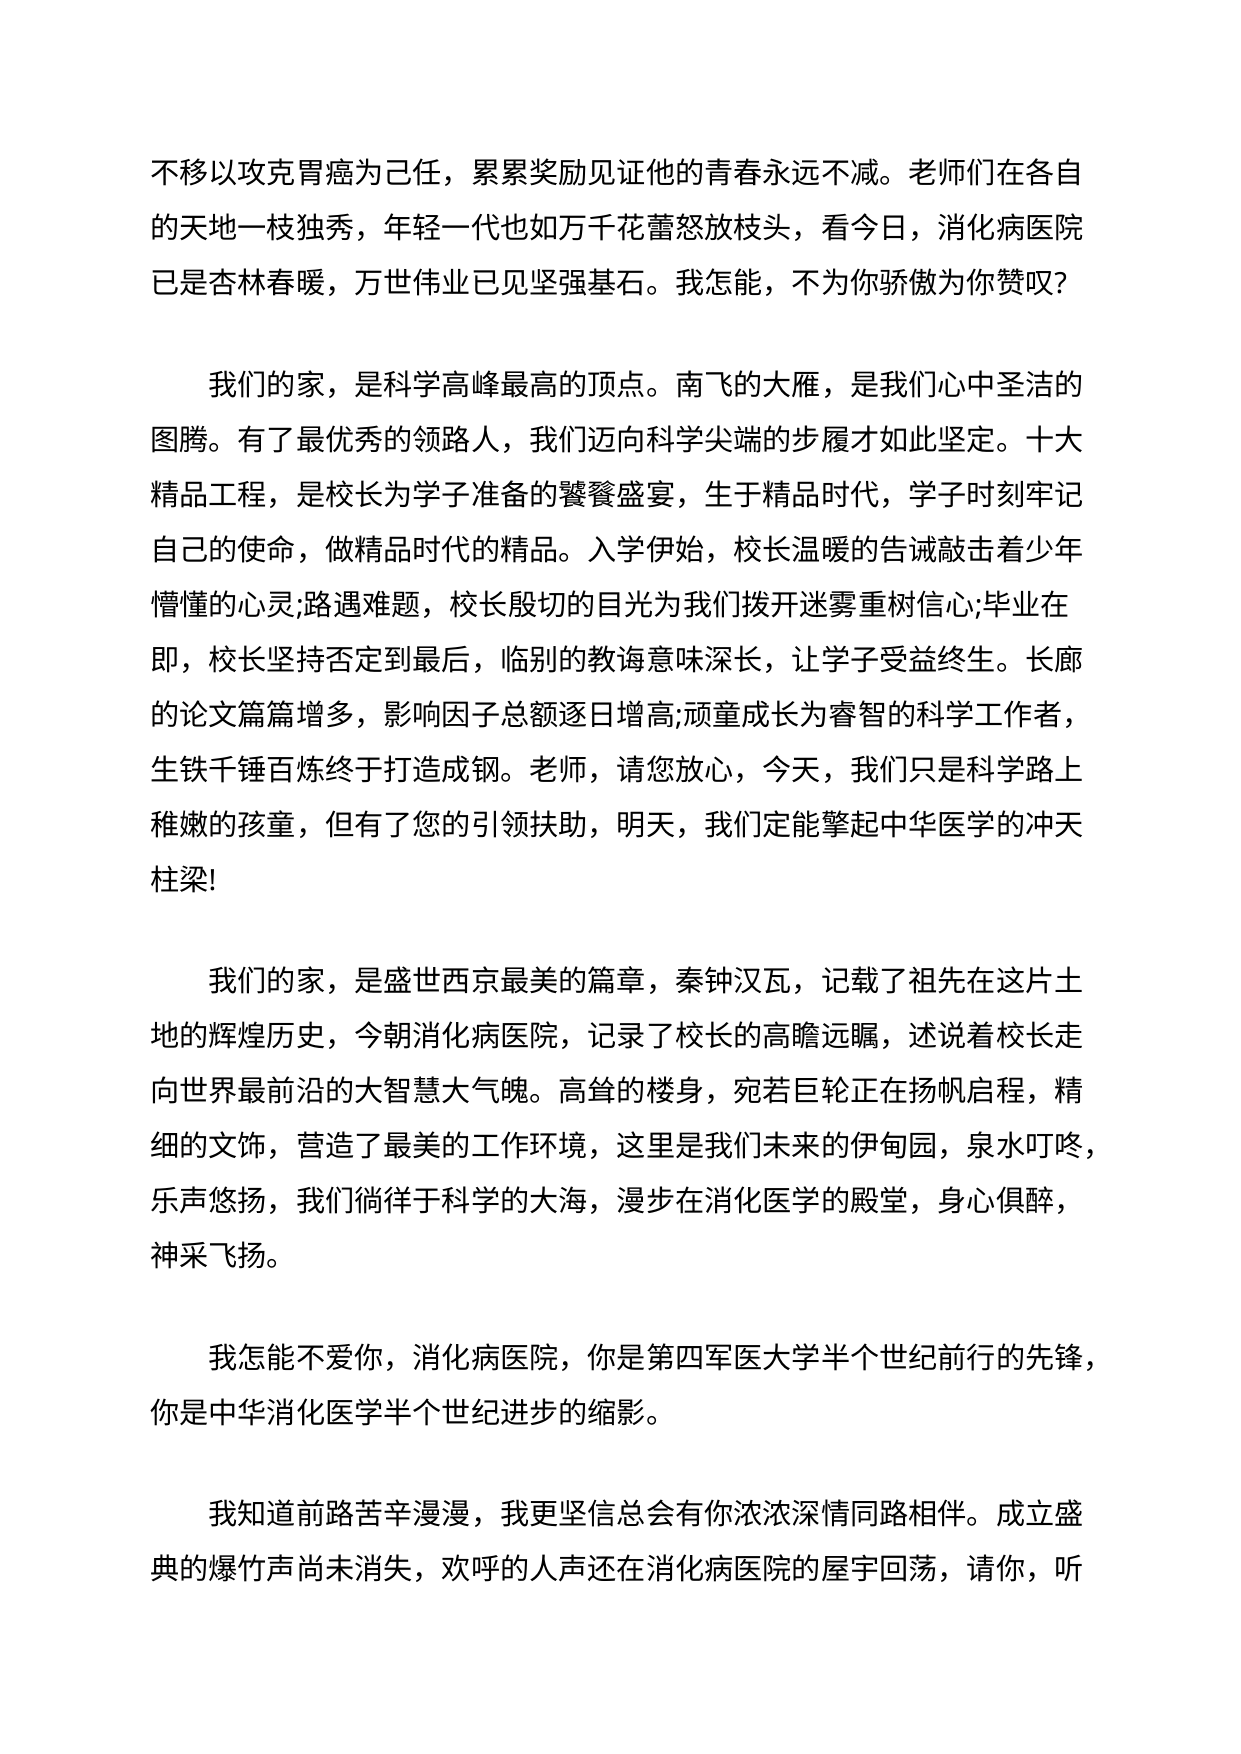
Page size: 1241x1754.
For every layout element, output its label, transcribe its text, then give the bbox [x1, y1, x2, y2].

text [150, 1491, 1090, 1588]
text 我们的家，是科学高峰最高的顶点。南飞的大雁，是我们心中圣洁的图腾。有了最优秀的领路人，我们迈向科学尖端的步履才如此坚定。十大精品工程，是校长为学子准备的饕餮盛宴，生于精品时代，学子时刻牢记自己的使命，做精品时代的精品。入学伊始，校长温暖的告诫敲击着少年懵懂的心灵;路遇难题，校长殷切的目光为我们拨开迷雾重树信心;毕业在即，校长坚持否定到最后，临别的教诲意味深长，让学子受益终生。长廊的论文篇篇增多，影响因子总额逐日增高;顽童成长为睿智的科学工作者，生铁千锤百炼终于打造成钢。老师，请您放心，今天，我们只是科学路上稚嫩的孩童，但有了您的引领扶助，明天，我们定能擎起中华医学的冲天柱梁! [150, 362, 1090, 898]
text 我怎能不爱你，消化病医院，你是第四军医大学半个世纪前行的先锋，你是中华消化医学半个世纪进步的缩影。 [150, 1334, 1090, 1431]
text 我们的家，是盛世西京最美的篇章，秦钟汉瓦，记载了祖先在这片土地的辉煌历史，今朝消化病医院，记录了校长的高瞻远瞩，述说着校长走向世界最前沿的大智慧大气魄。高耸的楼身，宛若巨轮正在扬帆启程，精细的文饰，营造了最美的工作环境，这里是我们未来的伊甸园，泉水叮咚，乐声悠扬，我们徜徉于科学的大海，漫步在消化医学的殿堂，身心俱醉，神采飞扬。 [150, 958, 1090, 1275]
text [150, 150, 1090, 302]
